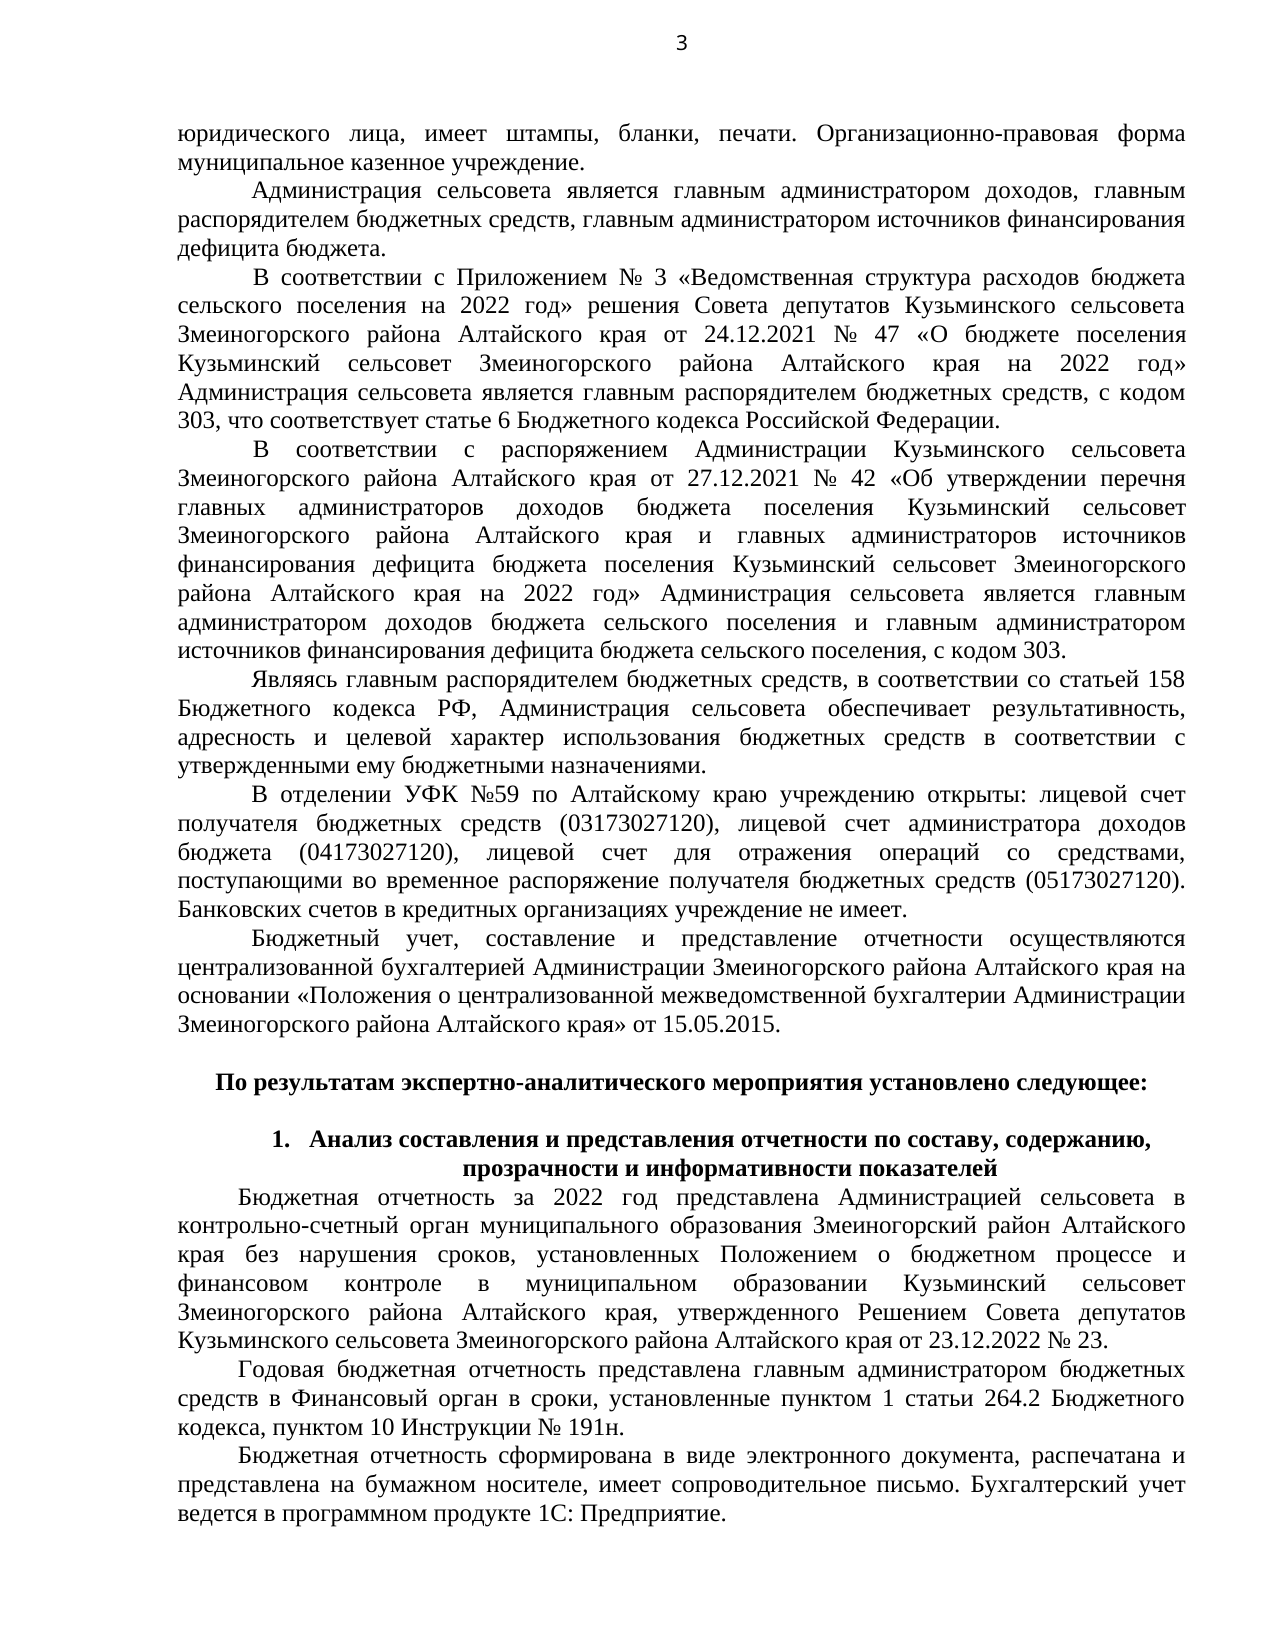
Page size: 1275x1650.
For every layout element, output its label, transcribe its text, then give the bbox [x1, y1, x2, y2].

text Бюджетная отчетность за 2022 год представлена Администрацией сельсовета в контрольно-счетный орган муниципального образования Змеиногорский район Алтайского края без нарушения сроков, установленных Положением о бюджетном процессе и финансовом контроле в муниципальном образовании Кузьминский сельсовет Змеиногорского района Алтайского края, утвержденного Решением Совета депутатов Кузьминского сельсовета Змеиногорского района Алтайского края от 23.12.2022 № 23. [177, 1182, 1186, 1354]
list Анализ составления и представления отчетности по составу, содержанию, прозрачности и информативности показателей [236, 1124, 1186, 1182]
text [177, 118, 1186, 176]
text Годовая бюджетная отчетность представлена главным администратором бюджетных средств в Финансовый орган в сроки, установленные пунктом 1 статьи 264.2 Бюджетного кодекса, пунктом 10 Инструкции № 191н. [177, 1354, 1186, 1441]
text Бюджетный учет, составление и представление отчетности осуществляются централизованной бухгалтерией Администрации Змеиногорского района Алтайского края на основании «Положения о централизованной межведомственной бухгалтерии Администрации Змеиногорского района Алтайского края» от 15.05.2015. [177, 923, 1186, 1038]
text В отделении УФК №59 по Алтайскому краю учреждению открыты: лицевой счет получателя бюджетных средств (03173027120), лицевой счет администратора доходов бюджета (04173027120), лицевой счет для отражения операций со средствами, поступающими во временное распоряжение получателя бюджетных средств (05173027120). Банковских счетов в кредитных организациях учреждение не имеет. [177, 779, 1186, 923]
text В соответствии с Приложением № 3 «Ведомственная структура расходов бюджета сельского поселения на 2022 год» решения Совета депутатов Кузьминского сельсовета Змеиногорского района Алтайского края от 24.12.2021 № 47 «О бюджете поселения Кузьминский сельсовет Змеиногорского района Алтайского края на 2022 год» Администрация сельсовета является главным распорядителем бюджетных средств, с кодом 303, что соответствует статье 6 Бюджетного кодекса Российской Федерации. [177, 262, 1186, 434]
text Администрация сельсовета является главным администратором доходов, главным распорядителем бюджетных средств, главным администратором источников финансирования дефицита бюджета. [177, 176, 1186, 262]
text Бюджетная отчетность сформирована в виде электронного документа, распечатана и представлена на бумажном носителе, имеет сопроводительное письмо. Бухгалтерский учет ведется в программном продукте 1C: Предприятие. [177, 1441, 1186, 1527]
text В соответствии с распоряжением Администрации Кузьминского сельсовета Змеиногорского района Алтайского края от 27.12.2021 № 42 «Об утверждении перечня главных администраторов доходов бюджета поселения Кузьминский сельсовет Змеиногорского района Алтайского края и главных администраторов источников финансирования дефицита бюджета поселения Кузьминский сельсовет Змеиногорского района Алтайского края на 2022 год» Администрация сельсовета является главным администратором доходов бюджета сельского поселения и главным администратором источников финансирования дефицита бюджета сельского поселения, с кодом 303. [177, 434, 1186, 664]
text Являясь главным распорядителем бюджетных средств, в соответствии со статьей 158 Бюджетного кодекса РФ, Администрация сельсовета обеспечивает результативность, адресность и целевой характер использования бюджетных средств в соответствии с утвержденными ему бюджетными назначениями. [177, 664, 1186, 779]
text По результатам экспертно-аналитического мероприятия установлено следующее: [177, 1067, 1186, 1096]
